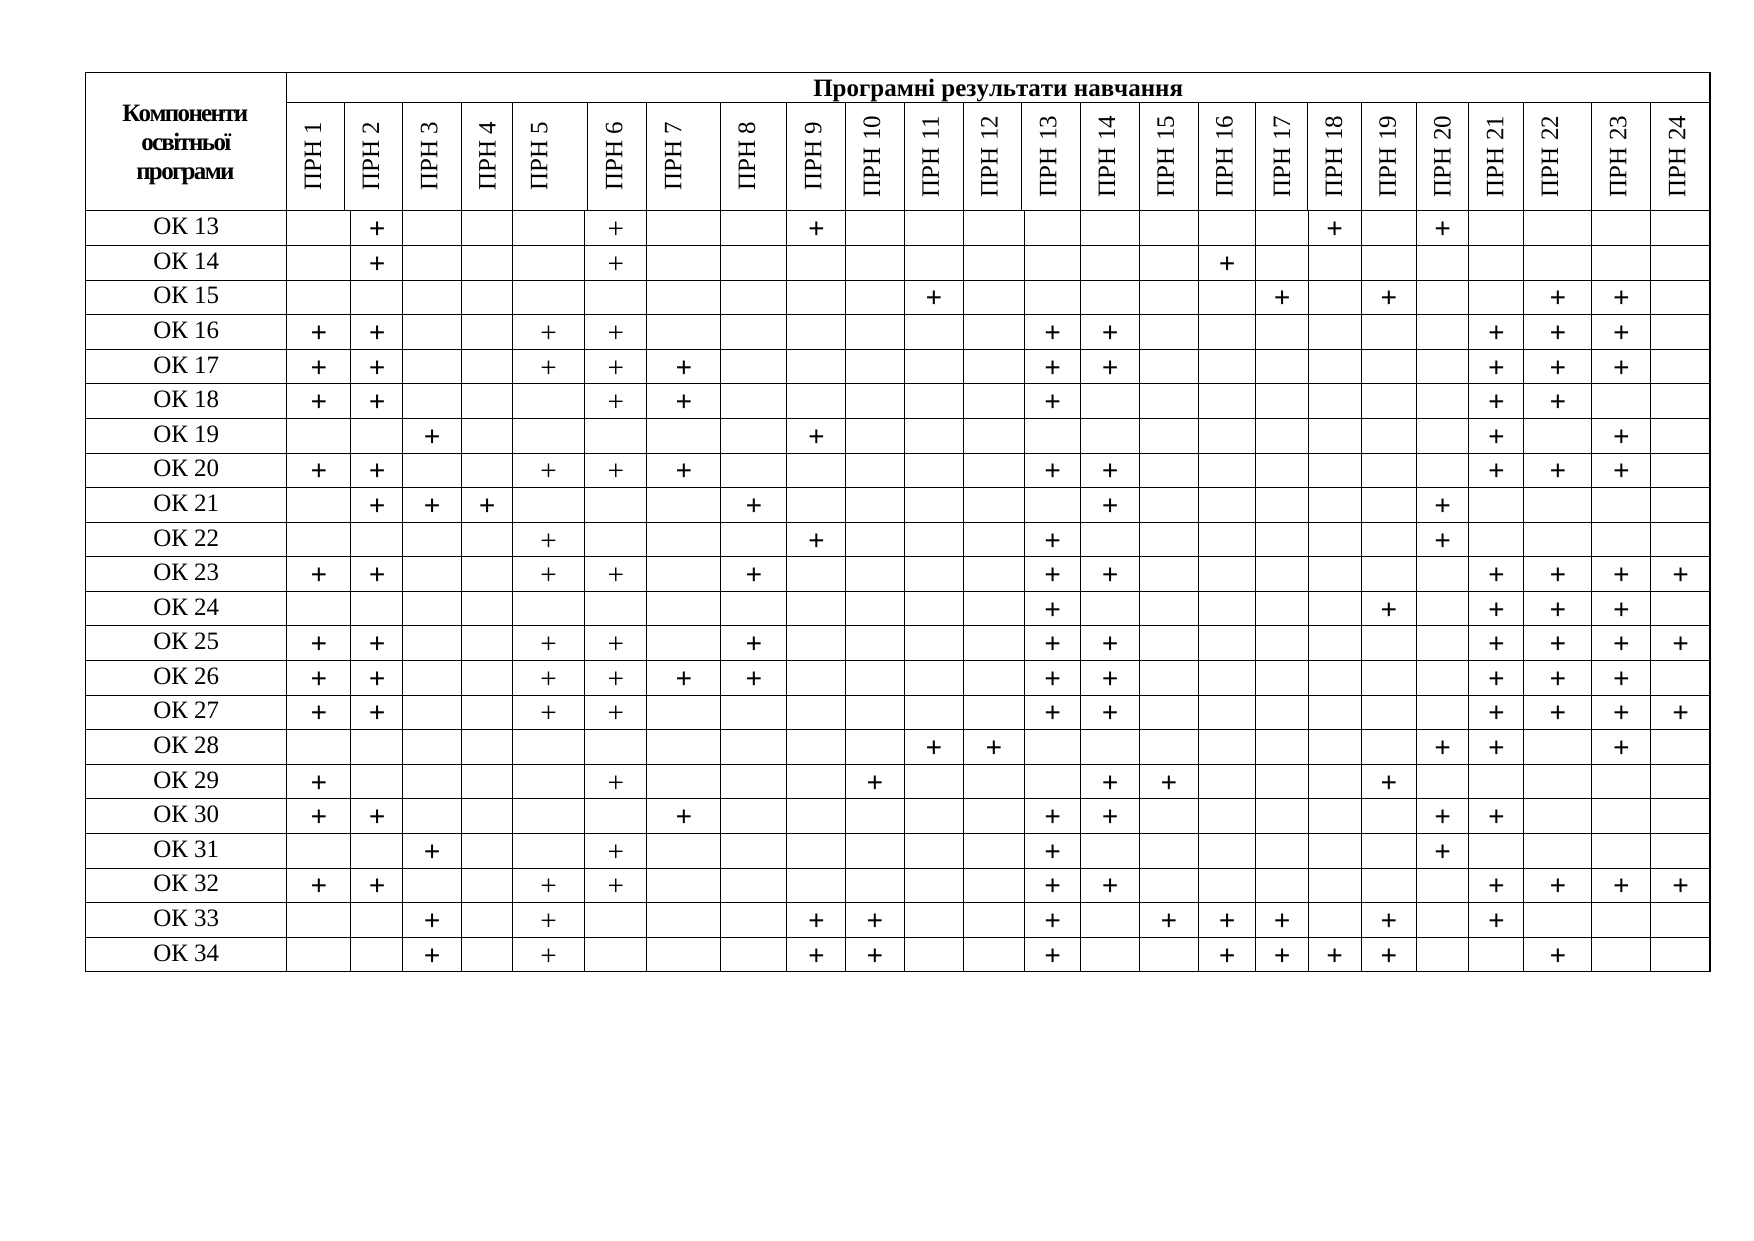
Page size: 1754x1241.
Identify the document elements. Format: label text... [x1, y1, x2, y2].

table_cell + [585, 696, 646, 729]
table_cell [1651, 281, 1709, 314]
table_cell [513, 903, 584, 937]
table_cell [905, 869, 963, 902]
table_cell [1199, 557, 1255, 591]
table_cell [905, 626, 963, 660]
table_cell ОК 28 [86, 730, 286, 764]
table_cell [462, 696, 512, 729]
table_cell [647, 419, 720, 452]
table_cell [1309, 281, 1361, 314]
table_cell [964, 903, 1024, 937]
table_cell ПРН 21 [1469, 103, 1523, 210]
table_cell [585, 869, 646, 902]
table_cell [1140, 419, 1198, 452]
table_cell [964, 488, 1024, 522]
table_cell + [1362, 281, 1416, 314]
table_cell + [1524, 315, 1591, 349]
table_cell [1140, 246, 1198, 279]
table_cell [287, 281, 350, 314]
table_cell [1524, 523, 1591, 556]
table_cell [721, 696, 786, 729]
table_cell [846, 557, 904, 591]
table_cell [1081, 523, 1139, 556]
table_cell [585, 281, 646, 314]
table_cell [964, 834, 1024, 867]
table_cell [964, 384, 1024, 418]
table_cell [513, 765, 584, 798]
table_cell [1417, 696, 1468, 729]
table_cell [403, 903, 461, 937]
table_cell [905, 419, 963, 452]
table_cell + [351, 626, 402, 660]
table_cell [403, 765, 461, 798]
table_cell [846, 523, 904, 556]
table_cell [846, 488, 904, 522]
table_cell [1651, 454, 1709, 487]
table_cell ОК 15 [86, 281, 286, 314]
table_cell [351, 523, 402, 556]
table_cell + [964, 730, 1024, 764]
table_cell [1417, 419, 1468, 452]
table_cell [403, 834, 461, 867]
table_cell + [1199, 246, 1255, 279]
table_cell [846, 661, 904, 694]
table_cell [964, 661, 1024, 694]
table_cell [287, 730, 350, 764]
table_cell [1256, 419, 1308, 452]
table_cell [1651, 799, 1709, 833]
table_cell [1362, 211, 1416, 245]
table_cell [513, 246, 584, 279]
table_cell [721, 730, 786, 764]
table_cell [585, 419, 646, 452]
table_cell [905, 211, 963, 245]
table_cell ПРН 17 [1256, 103, 1307, 210]
table_cell + [513, 350, 584, 383]
table_cell [1199, 315, 1255, 349]
table_cell [287, 488, 350, 522]
table_cell + [1592, 592, 1650, 625]
table_cell + [1417, 211, 1468, 245]
table_cell [787, 384, 845, 418]
table_cell [1651, 488, 1709, 522]
table_cell [721, 419, 786, 452]
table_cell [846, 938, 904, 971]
table_cell [1256, 661, 1308, 694]
table_cell [287, 523, 350, 556]
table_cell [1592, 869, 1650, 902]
table_cell + [1469, 592, 1523, 625]
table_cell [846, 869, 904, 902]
table_cell + [1309, 211, 1361, 245]
table_cell + [287, 799, 350, 833]
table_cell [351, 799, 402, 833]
table_cell [1469, 765, 1523, 798]
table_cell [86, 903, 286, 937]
table_cell + [1651, 557, 1709, 591]
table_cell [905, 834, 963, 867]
table_cell ОК 29 [86, 765, 286, 798]
table_cell + [1025, 350, 1080, 383]
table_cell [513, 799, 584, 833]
table_cell [1256, 488, 1308, 522]
table_cell + [1025, 557, 1080, 591]
table_cell + [403, 488, 461, 522]
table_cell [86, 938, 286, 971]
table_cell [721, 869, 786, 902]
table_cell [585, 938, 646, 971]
table_cell + [1524, 350, 1591, 383]
table_cell + [1469, 350, 1523, 383]
table_cell [1362, 661, 1416, 694]
table_cell [647, 523, 720, 556]
table_cell ОК 27 [86, 696, 286, 729]
table_cell [846, 211, 904, 245]
table_cell + [513, 454, 584, 487]
table_cell [462, 592, 512, 625]
table_cell [721, 454, 786, 487]
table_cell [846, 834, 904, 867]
table_cell ОК 24 [86, 592, 286, 625]
table_cell [462, 315, 512, 349]
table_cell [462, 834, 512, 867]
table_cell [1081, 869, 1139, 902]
table_cell + [1362, 592, 1416, 625]
table_cell [1362, 246, 1416, 279]
table_cell [905, 350, 963, 383]
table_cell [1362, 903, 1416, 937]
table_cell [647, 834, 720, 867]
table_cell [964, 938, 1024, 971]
table_cell + [1025, 661, 1080, 694]
table_cell + [287, 696, 350, 729]
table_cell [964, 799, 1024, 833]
table_cell [905, 661, 963, 694]
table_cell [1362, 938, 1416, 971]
table_cell [1256, 730, 1308, 764]
table_cell [403, 592, 461, 625]
table_cell [846, 730, 904, 764]
table_cell [287, 419, 350, 452]
table_cell + [787, 211, 845, 245]
table_cell + [721, 488, 786, 522]
table_cell + [1524, 454, 1591, 487]
table_cell ПРН 11 [905, 103, 963, 210]
table_cell + [585, 557, 646, 591]
table_cell [513, 211, 584, 245]
table_cell [1309, 592, 1361, 625]
table_cell [647, 592, 720, 625]
table_cell [721, 592, 786, 625]
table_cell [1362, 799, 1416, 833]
table_cell + [1025, 696, 1080, 729]
table_cell + [351, 350, 402, 383]
table_cell [462, 454, 512, 487]
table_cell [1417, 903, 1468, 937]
table_cell [1199, 626, 1255, 660]
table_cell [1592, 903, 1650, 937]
table_cell ПРН 13 [1022, 103, 1080, 210]
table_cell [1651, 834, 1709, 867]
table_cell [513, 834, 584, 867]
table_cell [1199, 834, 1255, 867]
table_cell [964, 211, 1024, 245]
table_cell [1309, 488, 1361, 522]
table_cell [905, 246, 963, 279]
table_cell [1309, 419, 1361, 452]
table_cell [1592, 523, 1650, 556]
table_cell [905, 454, 963, 487]
table_cell [1592, 211, 1650, 245]
table_cell [647, 211, 720, 245]
table_cell [462, 211, 512, 245]
table_cell [1025, 281, 1080, 314]
table_cell + [1592, 350, 1650, 383]
table_cell [1651, 419, 1709, 452]
table_cell + [1081, 696, 1139, 729]
table_cell [1140, 211, 1198, 245]
table_cell [964, 454, 1024, 487]
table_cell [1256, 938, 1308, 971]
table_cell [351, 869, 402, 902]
table_cell [1592, 488, 1650, 522]
table_cell [462, 661, 512, 694]
table_cell [1025, 211, 1080, 245]
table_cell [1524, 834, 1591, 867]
table_cell [1592, 246, 1650, 279]
table_cell [964, 350, 1024, 383]
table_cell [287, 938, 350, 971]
table_cell ОК 30 [86, 799, 286, 833]
table_header Компоненти освітньої програми [86, 73, 286, 210]
table_cell [846, 454, 904, 487]
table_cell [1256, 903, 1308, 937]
table_cell + [1592, 557, 1650, 591]
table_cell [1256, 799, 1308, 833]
table_cell [1417, 626, 1468, 660]
table_cell [1524, 730, 1591, 764]
table_cell [1199, 730, 1255, 764]
table_cell [846, 626, 904, 660]
table_cell [647, 246, 720, 279]
table_cell [1256, 315, 1308, 349]
table_cell [647, 696, 720, 729]
table_cell [1417, 765, 1468, 798]
table_cell + [287, 557, 350, 591]
table_cell [964, 419, 1024, 452]
table_cell [351, 419, 402, 452]
table_cell [1309, 454, 1361, 487]
table_cell + [351, 557, 402, 591]
table_cell [964, 281, 1024, 314]
table_cell ОК 22 [86, 523, 286, 556]
table_cell + [1025, 523, 1080, 556]
table_cell + [1081, 626, 1139, 660]
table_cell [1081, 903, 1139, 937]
table_cell [1417, 281, 1468, 314]
table_cell [351, 730, 402, 764]
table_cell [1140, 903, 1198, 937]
table_cell ПРН 1 [287, 103, 344, 210]
table_cell [403, 246, 461, 279]
table_cell [403, 315, 461, 349]
table_cell [1309, 626, 1361, 660]
table_cell [1651, 592, 1709, 625]
table_cell [1199, 350, 1255, 383]
table_cell [1524, 765, 1591, 798]
table_cell [1199, 696, 1255, 729]
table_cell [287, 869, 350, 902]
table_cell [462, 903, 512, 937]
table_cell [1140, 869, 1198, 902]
table_cell [287, 592, 350, 625]
table_cell [1524, 488, 1591, 522]
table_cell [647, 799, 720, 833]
table_cell + [351, 246, 402, 279]
table_cell + [846, 765, 904, 798]
table_cell [1469, 488, 1523, 522]
table_cell [1362, 488, 1416, 522]
table_cell [462, 419, 512, 452]
table_cell [721, 246, 786, 279]
table_cell [1081, 281, 1139, 314]
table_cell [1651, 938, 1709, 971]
table_cell + [647, 350, 720, 383]
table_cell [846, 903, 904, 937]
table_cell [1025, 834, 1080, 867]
table_cell [585, 730, 646, 764]
table_cell ОК 23 [86, 557, 286, 591]
table_cell + [1417, 730, 1468, 764]
table_cell ПРН 3 [403, 103, 461, 210]
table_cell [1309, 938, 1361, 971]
table_cell [1651, 523, 1709, 556]
table_cell [1362, 419, 1416, 452]
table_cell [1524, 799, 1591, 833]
table_cell ПРН 22 [1524, 103, 1591, 210]
table_cell ПРН 15 [1140, 103, 1198, 210]
table_cell [787, 592, 845, 625]
table_cell + [1081, 315, 1139, 349]
table_cell [513, 419, 584, 452]
table_cell + [585, 765, 646, 798]
table_cell [647, 765, 720, 798]
table_cell + [721, 661, 786, 694]
table_cell ПРН 14 [1081, 103, 1139, 210]
table_cell ПРН 4 [462, 103, 512, 210]
table_cell [1199, 661, 1255, 694]
table_cell [403, 626, 461, 660]
table_cell + [585, 626, 646, 660]
table_cell [1309, 384, 1361, 418]
table_cell + [1469, 419, 1523, 452]
table_cell [1362, 350, 1416, 383]
table_cell [1140, 626, 1198, 660]
table_cell [462, 350, 512, 383]
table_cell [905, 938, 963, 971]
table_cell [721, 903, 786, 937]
table_cell [462, 730, 512, 764]
table_cell + [1524, 281, 1591, 314]
table_cell + [1081, 454, 1139, 487]
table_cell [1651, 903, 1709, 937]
table_cell + [1469, 315, 1523, 349]
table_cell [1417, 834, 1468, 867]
table_cell ОК 18 [86, 384, 286, 418]
table_cell ПРН 7 [647, 103, 720, 210]
table_cell [1592, 765, 1650, 798]
table_cell [1025, 730, 1080, 764]
table_cell + [1592, 281, 1650, 314]
table_cell + [721, 557, 786, 591]
table_cell [1417, 315, 1468, 349]
table_cell ОК 21 [86, 488, 286, 522]
table_cell + [462, 488, 512, 522]
table_cell + [1081, 488, 1139, 522]
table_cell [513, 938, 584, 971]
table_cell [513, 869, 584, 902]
table_cell [287, 246, 350, 279]
table_cell [721, 384, 786, 418]
table_cell [721, 523, 786, 556]
table_cell [1199, 454, 1255, 487]
table_cell + [287, 626, 350, 660]
table_cell [1309, 557, 1361, 591]
table_cell [1081, 384, 1139, 418]
table_cell [787, 696, 845, 729]
table_cell [905, 557, 963, 591]
table_cell [403, 454, 461, 487]
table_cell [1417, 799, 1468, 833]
table_cell [1362, 696, 1416, 729]
table_cell [846, 384, 904, 418]
table_cell [905, 315, 963, 349]
table_cell [964, 626, 1024, 660]
table_cell + [403, 419, 461, 452]
table_cell [1199, 211, 1255, 245]
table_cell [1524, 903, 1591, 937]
table_cell [513, 592, 584, 625]
table_cell [351, 765, 402, 798]
table_cell [1417, 384, 1468, 418]
table_cell [787, 730, 845, 764]
table_cell [1256, 626, 1308, 660]
table_cell + [1025, 626, 1080, 660]
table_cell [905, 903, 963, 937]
table_cell ОК 16 [86, 315, 286, 349]
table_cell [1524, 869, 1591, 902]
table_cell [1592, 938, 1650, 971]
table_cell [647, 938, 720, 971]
table_cell [964, 557, 1024, 591]
table_cell + [1081, 765, 1139, 798]
table_cell [1081, 211, 1139, 245]
table_cell [585, 488, 646, 522]
table_cell ПРН 5 [513, 103, 587, 210]
table_cell + [287, 661, 350, 694]
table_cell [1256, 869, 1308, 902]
table_cell [1025, 419, 1080, 452]
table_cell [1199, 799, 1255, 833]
table_cell [1256, 246, 1308, 279]
table_cell [721, 765, 786, 798]
table_cell ПРН 6 [588, 103, 646, 210]
table_cell ОК 26 [86, 661, 286, 694]
table_cell [787, 454, 845, 487]
table_cell [1256, 384, 1308, 418]
table_cell [1651, 315, 1709, 349]
table_cell + [1524, 661, 1591, 694]
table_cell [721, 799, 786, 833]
table_cell [462, 523, 512, 556]
table_cell [1417, 592, 1468, 625]
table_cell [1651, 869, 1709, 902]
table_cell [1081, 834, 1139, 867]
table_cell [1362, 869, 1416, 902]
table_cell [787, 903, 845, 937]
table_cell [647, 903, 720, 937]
table_cell [1256, 696, 1308, 729]
table_cell + [1592, 626, 1650, 660]
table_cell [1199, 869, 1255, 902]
table_cell [1524, 246, 1591, 279]
table_cell [1362, 454, 1416, 487]
table_cell + [647, 661, 720, 694]
table_cell [1309, 730, 1361, 764]
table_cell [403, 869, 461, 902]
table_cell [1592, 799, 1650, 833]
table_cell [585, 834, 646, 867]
table_cell [647, 730, 720, 764]
table_cell [585, 523, 646, 556]
table_cell [513, 281, 584, 314]
table_cell [1651, 246, 1709, 279]
table_cell ПРН 23 [1592, 103, 1650, 210]
table_cell + [1025, 384, 1080, 418]
table_cell [1469, 281, 1523, 314]
table_cell + [647, 384, 720, 418]
table_cell ПРН 8 [721, 103, 786, 210]
table_cell + [1524, 557, 1591, 591]
table_cell [1592, 384, 1650, 418]
table_cell [1140, 350, 1198, 383]
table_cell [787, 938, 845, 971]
table_cell + [787, 523, 845, 556]
table_cell + [351, 211, 402, 245]
table_cell [403, 211, 461, 245]
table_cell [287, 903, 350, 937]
table_cell [1309, 661, 1361, 694]
table_cell ПРН 20 [1417, 103, 1468, 210]
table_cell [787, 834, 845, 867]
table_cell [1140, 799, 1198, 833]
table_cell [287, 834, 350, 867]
table_cell [1651, 350, 1709, 383]
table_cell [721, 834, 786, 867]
table_cell + [1524, 626, 1591, 660]
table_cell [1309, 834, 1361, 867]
table_cell + [351, 696, 402, 729]
table_cell [787, 350, 845, 383]
table_cell + [513, 315, 584, 349]
table_cell + [1025, 592, 1080, 625]
table_cell [1362, 557, 1416, 591]
table_cell + [1592, 730, 1650, 764]
table_cell [1309, 350, 1361, 383]
table_cell [787, 557, 845, 591]
table_cell [1417, 350, 1468, 383]
table_cell [1140, 281, 1198, 314]
table_cell [1362, 384, 1416, 418]
table_cell [1256, 592, 1308, 625]
table_cell [787, 281, 845, 314]
table_cell [351, 281, 402, 314]
table_cell [462, 626, 512, 660]
table_cell [1362, 523, 1416, 556]
table_cell [1651, 211, 1709, 245]
table_cell + [1417, 488, 1468, 522]
table_cell [1140, 315, 1198, 349]
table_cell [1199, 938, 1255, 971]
table_cell [1140, 592, 1198, 625]
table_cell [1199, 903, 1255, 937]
table_cell [1081, 246, 1139, 279]
table_cell [462, 765, 512, 798]
table_cell ОК 20 [86, 454, 286, 487]
table_cell + [513, 557, 584, 591]
table_cell [905, 384, 963, 418]
table_cell [1256, 765, 1308, 798]
table_cell + [1469, 626, 1523, 660]
table_cell [1256, 557, 1308, 591]
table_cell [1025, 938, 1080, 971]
table_cell [647, 557, 720, 591]
table_cell + [287, 765, 350, 798]
table_cell [647, 626, 720, 660]
table_cell ОК 14 [86, 246, 286, 279]
table_cell [1081, 592, 1139, 625]
table_cell [1469, 523, 1523, 556]
table_cell + [1140, 765, 1198, 798]
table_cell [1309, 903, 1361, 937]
table_cell [647, 488, 720, 522]
table_cell [787, 246, 845, 279]
table_cell [1140, 523, 1198, 556]
table_cell ПРН 16 [1199, 103, 1255, 210]
table_cell + [287, 454, 350, 487]
table_cell [1256, 523, 1308, 556]
table_cell + [1524, 696, 1591, 729]
table_cell [1417, 454, 1468, 487]
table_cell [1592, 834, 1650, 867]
table_cell + [1081, 350, 1139, 383]
table_cell [647, 315, 720, 349]
table_cell + [1651, 626, 1709, 660]
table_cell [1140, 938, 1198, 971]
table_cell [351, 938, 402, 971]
table_cell [1140, 557, 1198, 591]
table_cell + [287, 350, 350, 383]
table_cell [1469, 246, 1523, 279]
table_cell [1140, 488, 1198, 522]
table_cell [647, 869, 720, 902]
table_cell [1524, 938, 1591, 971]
table_cell [1199, 281, 1255, 314]
table_cell [905, 523, 963, 556]
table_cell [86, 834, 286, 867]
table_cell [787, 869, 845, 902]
table_cell [403, 523, 461, 556]
table_cell + [1362, 765, 1416, 798]
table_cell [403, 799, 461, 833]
table_cell [964, 523, 1024, 556]
table_cell [964, 246, 1024, 279]
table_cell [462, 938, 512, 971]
table_cell [787, 315, 845, 349]
table_cell [964, 592, 1024, 625]
table_cell + [287, 384, 350, 418]
table_cell + [513, 626, 584, 660]
table_cell + [1417, 523, 1468, 556]
table_cell [513, 488, 584, 522]
table_cell [403, 730, 461, 764]
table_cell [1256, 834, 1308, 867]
table_cell [1309, 765, 1361, 798]
table_cell [287, 211, 350, 245]
table_cell + [513, 661, 584, 694]
table_cell [1199, 592, 1255, 625]
table_cell + [585, 211, 646, 245]
table_cell + [1469, 557, 1523, 591]
table_cell + [1081, 661, 1139, 694]
table_cell [1081, 419, 1139, 452]
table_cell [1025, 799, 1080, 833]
table_cell [1309, 696, 1361, 729]
table_cell [787, 661, 845, 694]
table_cell + [1524, 592, 1591, 625]
table_cell [1651, 661, 1709, 694]
table_cell [1140, 661, 1198, 694]
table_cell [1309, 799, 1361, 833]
table_cell + [585, 315, 646, 349]
table_cell [846, 315, 904, 349]
table_cell [403, 696, 461, 729]
table_cell + [513, 696, 584, 729]
table_cell [1199, 488, 1255, 522]
table_cell ОК 17 [86, 350, 286, 383]
table_cell [1651, 384, 1709, 418]
table_cell + [1592, 419, 1650, 452]
table_cell [1524, 419, 1591, 452]
table_cell [1651, 765, 1709, 798]
table_cell + [1256, 281, 1308, 314]
table_cell + [1651, 696, 1709, 729]
table_cell [787, 626, 845, 660]
table_cell + [351, 384, 402, 418]
table_cell [1199, 523, 1255, 556]
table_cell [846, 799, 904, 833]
table_cell [585, 592, 646, 625]
table_cell [721, 281, 786, 314]
table_cell ПРН 18 [1308, 103, 1361, 210]
table_cell [846, 350, 904, 383]
table_cell [403, 281, 461, 314]
table_cell [905, 765, 963, 798]
table_cell [964, 315, 1024, 349]
table_cell ПРН 9 [787, 103, 845, 210]
table_cell [905, 696, 963, 729]
table_cell ОК 25 [86, 626, 286, 660]
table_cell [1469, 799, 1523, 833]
table_cell [1081, 730, 1139, 764]
table_cell + [1592, 315, 1650, 349]
table_cell ПРН 2 [345, 103, 402, 210]
table_cell [351, 592, 402, 625]
table_cell [462, 557, 512, 591]
table_cell [787, 765, 845, 798]
table_cell [1651, 730, 1709, 764]
table_header Програмні результати навчання [287, 73, 1709, 102]
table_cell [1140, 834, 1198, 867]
table_cell [1025, 488, 1080, 522]
table_cell [462, 281, 512, 314]
table_cell + [585, 384, 646, 418]
table_cell [846, 246, 904, 279]
table_cell + [647, 454, 720, 487]
table_cell [1417, 557, 1468, 591]
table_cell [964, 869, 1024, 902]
table_cell + [585, 661, 646, 694]
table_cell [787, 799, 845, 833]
table_cell ОК 19 [86, 419, 286, 452]
table_cell + [1025, 315, 1080, 349]
table_cell [905, 592, 963, 625]
table_cell [647, 281, 720, 314]
table_cell [1199, 419, 1255, 452]
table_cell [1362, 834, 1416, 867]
table_cell [403, 661, 461, 694]
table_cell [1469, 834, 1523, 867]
table_cell [513, 384, 584, 418]
table_cell [1469, 211, 1523, 245]
table_cell [1417, 246, 1468, 279]
table_cell [462, 246, 512, 279]
table_cell + [585, 454, 646, 487]
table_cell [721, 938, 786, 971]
table_cell [964, 765, 1024, 798]
table_cell [1256, 211, 1308, 245]
table_cell + [1469, 384, 1523, 418]
table_cell + [1592, 661, 1650, 694]
table_cell + [1592, 454, 1650, 487]
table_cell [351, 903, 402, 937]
table_cell [846, 281, 904, 314]
table_cell [403, 350, 461, 383]
table_cell [1140, 730, 1198, 764]
table_cell [721, 315, 786, 349]
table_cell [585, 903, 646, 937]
table_cell [1256, 350, 1308, 383]
table_cell + [1469, 661, 1523, 694]
table_cell + [1469, 730, 1523, 764]
table_cell [1309, 246, 1361, 279]
table_cell [1362, 730, 1416, 764]
table_cell + [787, 419, 845, 452]
table_cell [1309, 523, 1361, 556]
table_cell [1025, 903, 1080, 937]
table_cell ПРН 12 [964, 103, 1021, 210]
table_cell + [351, 315, 402, 349]
table_cell + [1025, 454, 1080, 487]
table_cell [846, 696, 904, 729]
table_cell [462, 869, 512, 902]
table_cell [1199, 765, 1255, 798]
table_cell [1199, 384, 1255, 418]
table_cell + [1469, 696, 1523, 729]
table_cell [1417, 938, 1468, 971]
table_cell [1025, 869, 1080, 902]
table_cell + [287, 315, 350, 349]
table_cell [513, 730, 584, 764]
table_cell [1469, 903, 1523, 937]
table_cell [1309, 315, 1361, 349]
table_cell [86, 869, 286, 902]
table_cell [1140, 696, 1198, 729]
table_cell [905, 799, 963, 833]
table_cell + [513, 523, 584, 556]
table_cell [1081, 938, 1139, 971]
table_cell + [1081, 557, 1139, 591]
table_cell [403, 557, 461, 591]
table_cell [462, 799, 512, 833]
table_cell [1025, 765, 1080, 798]
table_cell [1140, 384, 1198, 418]
table_cell ОК 13 [86, 211, 286, 245]
table_cell + [905, 730, 963, 764]
table_cell [1140, 454, 1198, 487]
table_cell [1362, 315, 1416, 349]
table_cell + [1469, 454, 1523, 487]
table_cell [846, 592, 904, 625]
table_cell [403, 384, 461, 418]
table_cell [721, 211, 786, 245]
table_cell ПРН 24 [1651, 103, 1709, 210]
table_cell [1417, 661, 1468, 694]
table_cell + [351, 488, 402, 522]
table_cell + [1592, 696, 1650, 729]
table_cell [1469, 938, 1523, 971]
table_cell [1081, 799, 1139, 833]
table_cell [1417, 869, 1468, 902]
table_cell + [1524, 384, 1591, 418]
table_cell ПРН 19 [1362, 103, 1416, 210]
table_cell + [721, 626, 786, 660]
table_cell [1256, 454, 1308, 487]
table_cell [1362, 626, 1416, 660]
table_cell [787, 488, 845, 522]
table_cell [1025, 246, 1080, 279]
table_cell + [905, 281, 963, 314]
table_cell ПРН 10 [846, 103, 904, 210]
table_cell [462, 384, 512, 418]
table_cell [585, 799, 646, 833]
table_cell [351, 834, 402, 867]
table_cell [846, 419, 904, 452]
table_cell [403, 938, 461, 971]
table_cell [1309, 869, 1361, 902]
table_cell + [351, 454, 402, 487]
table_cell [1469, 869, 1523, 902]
table_cell [964, 696, 1024, 729]
table_cell [905, 488, 963, 522]
table_cell [1524, 211, 1591, 245]
table_cell + [351, 661, 402, 694]
table_cell + [585, 350, 646, 383]
table_cell [721, 350, 786, 383]
table_cell + [585, 246, 646, 279]
